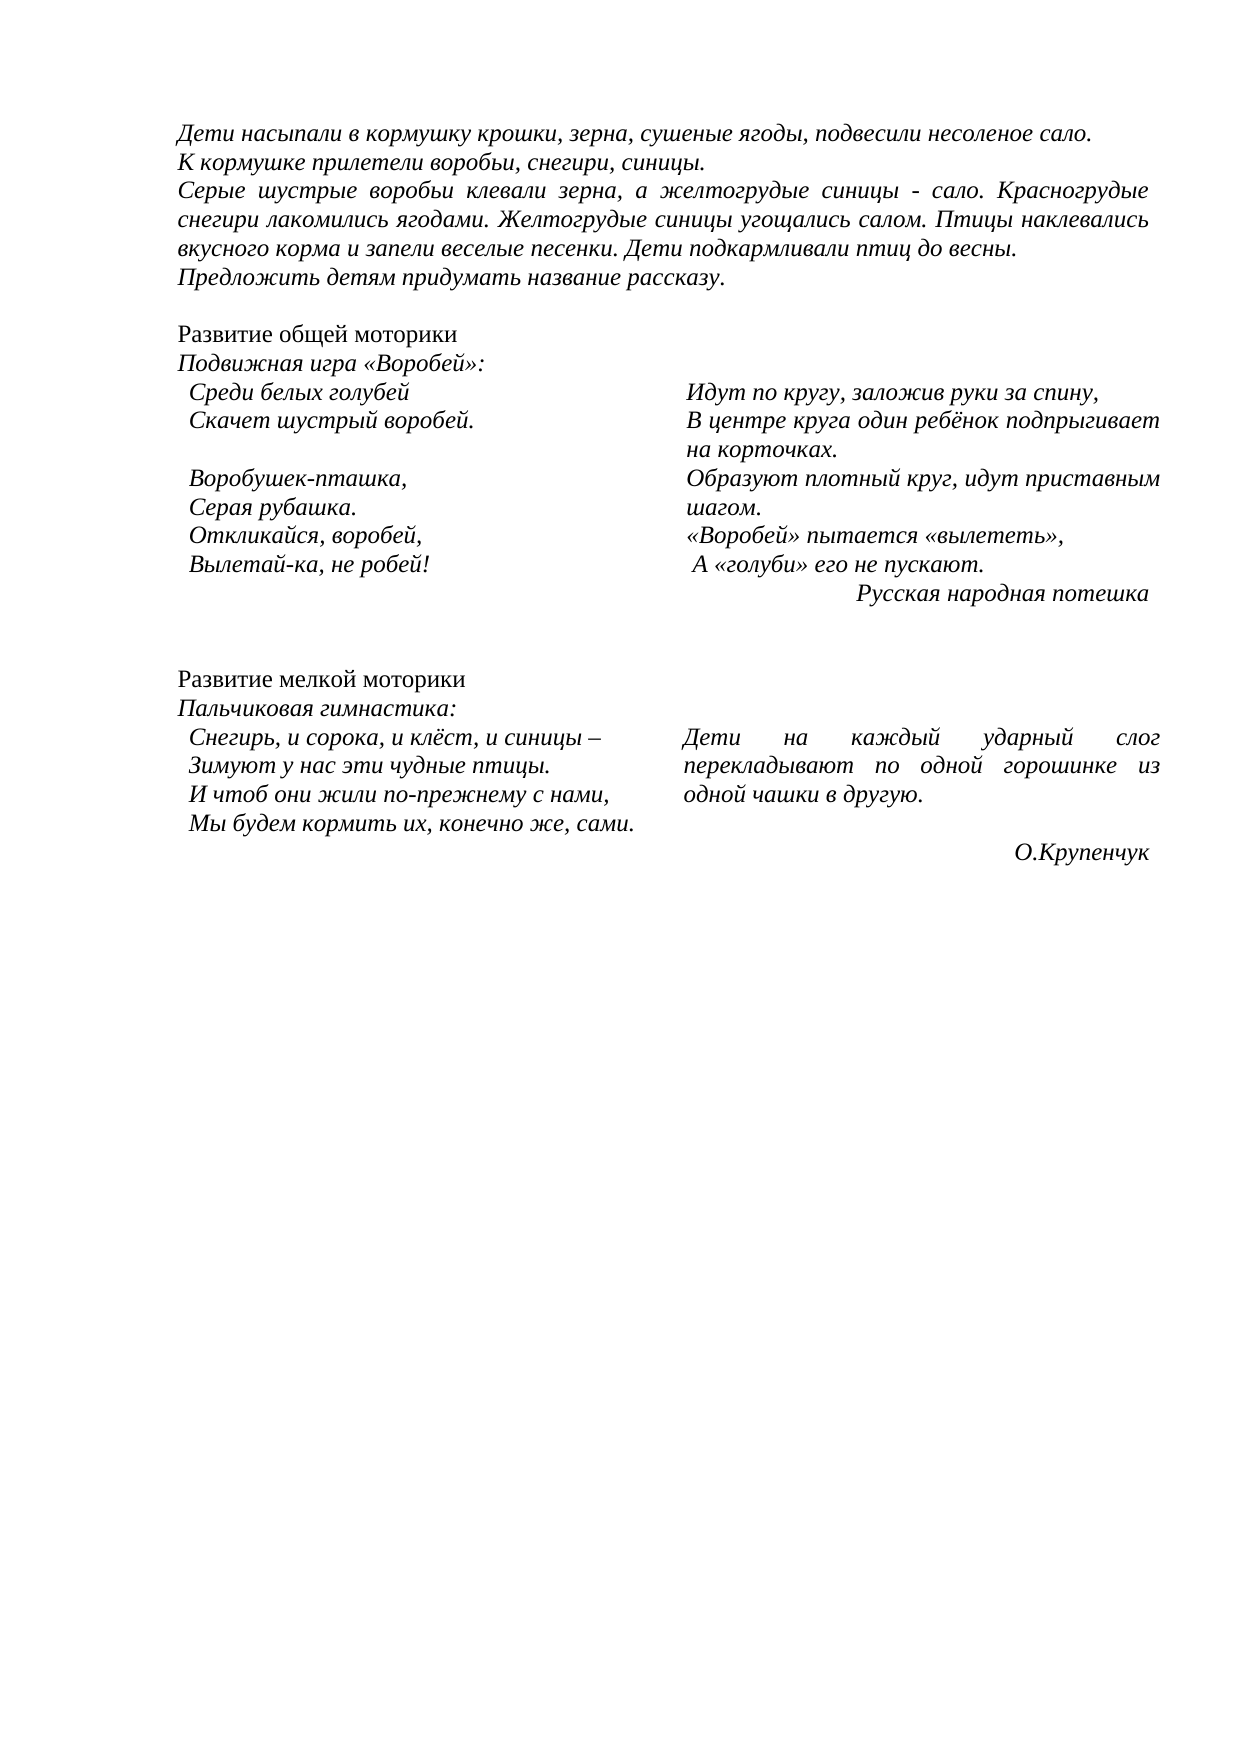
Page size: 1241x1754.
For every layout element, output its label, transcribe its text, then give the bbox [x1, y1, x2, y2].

table_cell В центре круга один ребёнок подпрыгивает на корточках. [675, 406, 1174, 463]
table_header Идут по кругу, заложив руки за спину, [675, 377, 1174, 406]
table_cell Откликайся, воробей, Вылетай-ка, не робей! [177, 521, 675, 578]
text Серые шустрые воробьи клевали зерна, а желтогрудые синицы - сало. Красногрудые снегири лакомились ягодами. Желтогрудые синицы угощались салом. Птицы наклевались вкусного корма и запели веселые песенки. Дети подкармливали птиц до весны. [177, 176, 1152, 262]
text Русская народная потешка [177, 578, 1152, 607]
table_cell Образуют плотный круг, идут приставным шагом. [675, 463, 1174, 521]
text Развитие общей моторики [177, 319, 1152, 348]
text О.Крупенчук [177, 837, 1152, 866]
table_cell Скачет шустрый воробей. [177, 406, 675, 463]
text Пальчиковая гимнастика: [177, 693, 1152, 722]
table_header Дети на каждый ударный слог перекладывают по одной горошинке из одной чашки в другую. [672, 722, 1174, 837]
text Подвижная игра «Воробей»: [177, 348, 1152, 377]
table_header Снегирь, и сорока, и клёст, и синицы – Зимуют у нас эти чудные птицы. И чтоб они жили по-прежнему с нами, Мы будем кормить их, конечно же, сами. [177, 722, 672, 837]
table_cell Воробушек-пташка, Серая рубашка. [177, 463, 675, 521]
text К кормушке прилетели воробьи, снегири, синицы. [177, 147, 1152, 176]
table_header Среди белых голубей [177, 377, 675, 406]
text Развитие мелкой моторики [177, 664, 1152, 693]
table_cell «Воробей» пытается «вылететь», А «голуби» его не пускают. [675, 521, 1174, 578]
text Дети насыпали в кормушку крошки, зерна, сушеные ягоды, подвесили несоленое сало. [177, 118, 1152, 147]
text Предложить детям придумать название рассказу. [177, 262, 1152, 291]
